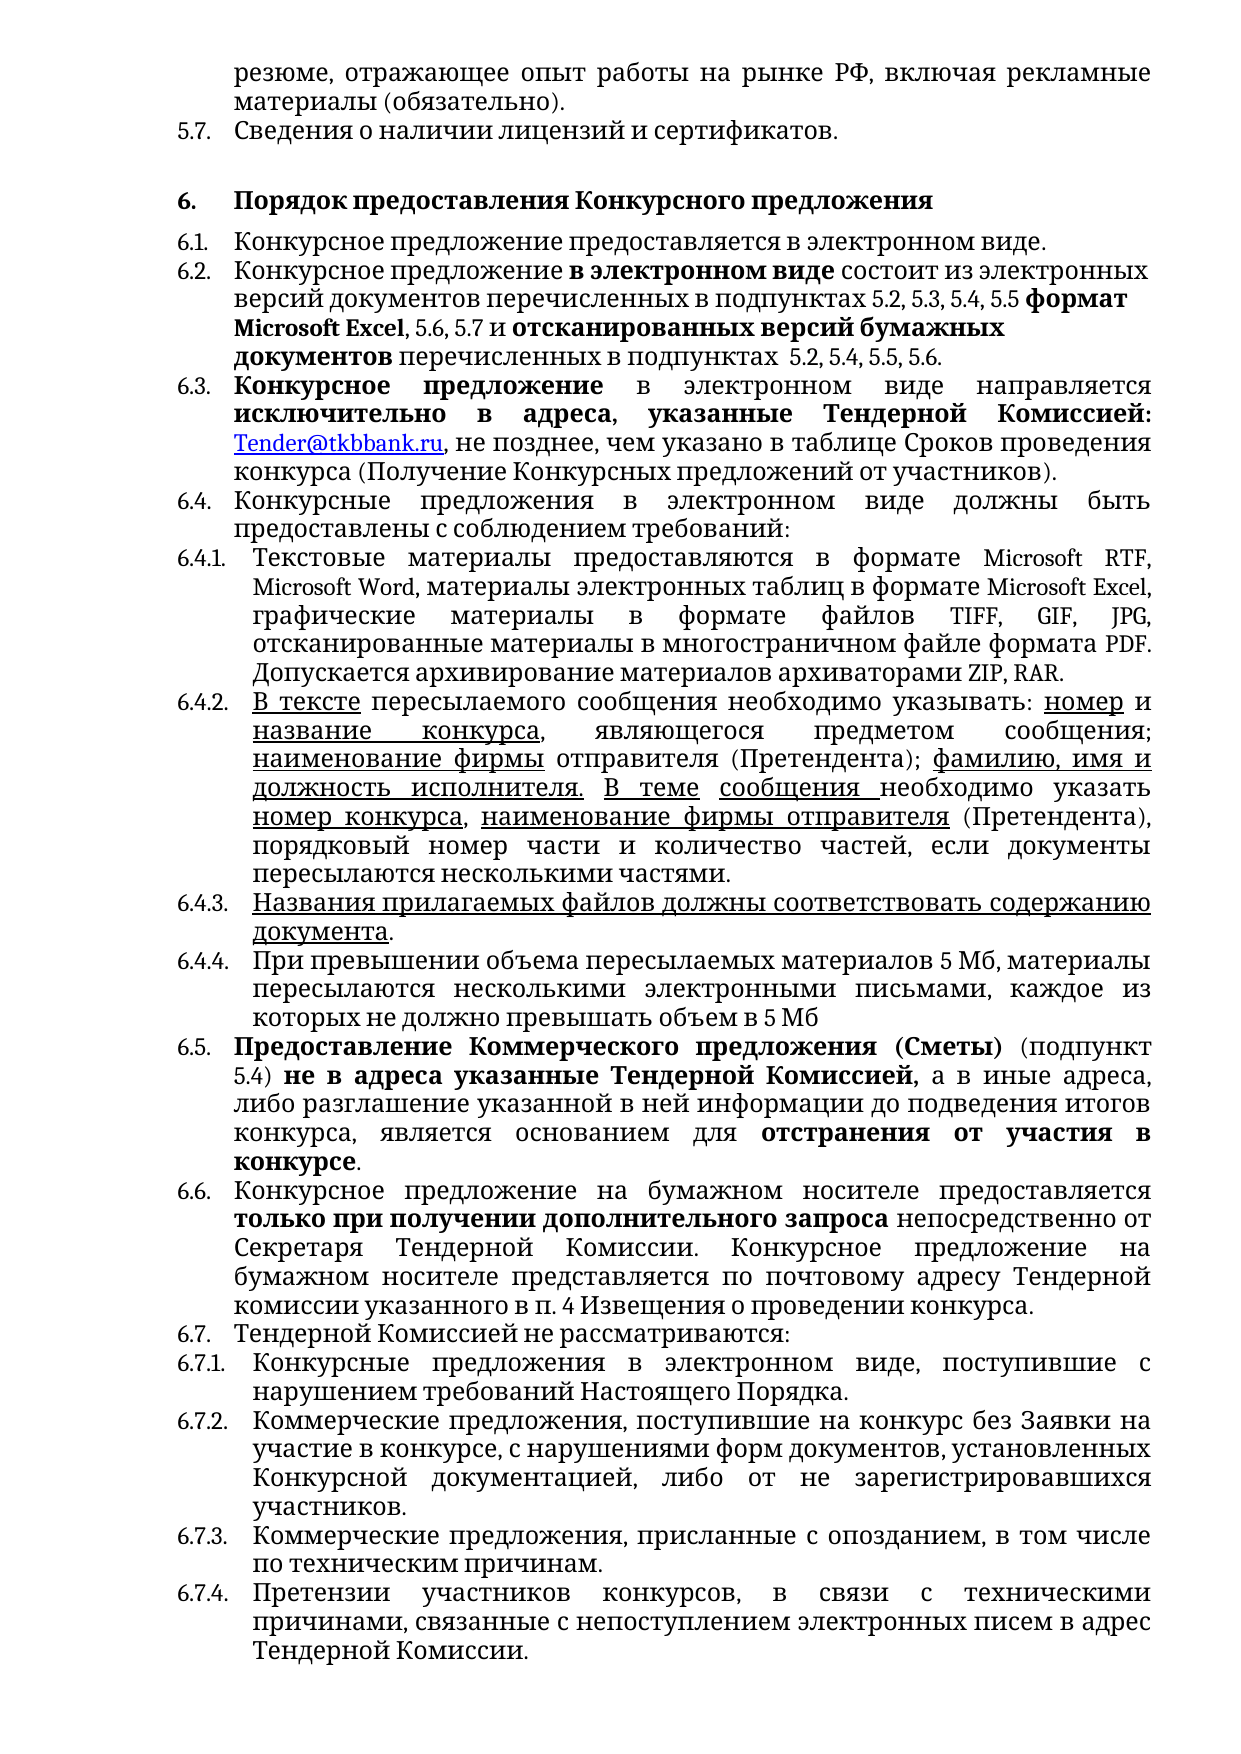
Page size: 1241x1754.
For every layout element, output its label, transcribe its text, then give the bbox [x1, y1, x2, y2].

list Конкурсное предложение предоставляется в электронном виде. [177, 228, 1152, 257]
list Конкурсные предложения в электронном виде должны быть предоставлены с соблюдением требований: [177, 487, 1152, 544]
list Тендерной Комиссией не рассматриваются: [177, 1320, 1152, 1349]
list Текстовые материалы предоставляются в формате Microsoft RTF, Microsoft Word, материалы электронных таблиц в формате Microsoft Excel, графические материалы в формате файлов TIFF, GIF, JPG, отсканированные материалы в многостраничном файле формата PDF. Допускается архивирование материалов архиваторами ZIP, RAR. [177, 544, 1152, 688]
list Сведения о наличии лицензий и сертификатов. [177, 117, 1152, 145]
list Названия прилагаемых файлов должны соответствовать содержанию документа. [177, 889, 1152, 947]
list Конкурсные предложения в электронном виде, поступившие с нарушением требований Настоящего Порядка. [177, 1349, 1152, 1407]
list Конкурсное предложение в электронном виде состоит из электронных версий документов перечисленных в подпунктах 5.2, 5.3, 5.4, 5.5 формат Microsoft Excel, 5.6, 5.7 и отсканированных версий бумажных документов перечисленных в подпунктах 5.2, 5.4, 5.5, 5.6. [177, 257, 1152, 372]
list Претензии участников конкурсов, в связи с техническими причинами, связанные с непоступлением электронных писем в адрес Тендерной Комиссии. [177, 1579, 1152, 1665]
list При превышении объема пересылаемых материалов 5 Мб, материалы пересылаются несколькими электронными письмами, каждое из которых не должно превышать объем в 5 Мб [177, 947, 1152, 1033]
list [177, 59, 1152, 117]
list Коммерческие предложения, поступившие на конкурс без Заявки на участие в конкурсе, с нарушениями форм документов, установленных Конкурсной документацией, либо от не зарегистрировавшихся участников. [177, 1407, 1152, 1522]
list Конкурсное предложение в электронном виде направляется исключительно в адреса, указанные Тендерной Комиссией: Tender@tkbbank.ru, не позднее, чем указано в таблице Сроков проведения конкурса (Получение Конкурсных предложений от участников). [177, 372, 1152, 487]
list Коммерческие предложения, присланные с опозданием, в том числе по техническим причинам. [177, 1522, 1152, 1579]
list В тексте пересылаемого сообщения необходимо указывать: номер и название конкурса, являющегося предметом сообщения; наименование фирмы отправителя (Претендента); фамилию, имя и должность исполнителя. В теме сообщения необходимо указать номер конкурса, наименование фирмы отправителя (Претендента), порядковый номер части и количество частей, если документы пересылаются несколькими частями. [177, 688, 1152, 889]
list Предоставление Коммерческого предложения (Сметы) (подпункт 5.4) не в адреса указанные Тендерной Комиссией, а в иные адреса, либо разглашение указанной в ней информации до подведения итогов конкурса, является основанием для отстранения от участия в конкурсе. [177, 1033, 1152, 1177]
list Порядок предоставления Конкурсного предложения [177, 187, 1152, 215]
list Конкурсное предложение на бумажном носителе предоставляется только при получении дополнительного запроса непосредственно от Секретаря Тендерной Комиссии. Конкурсное предложение на бумажном носителе представляется по почтовому адресу Тендерной комиссии указанного в п. 4 Извещения о проведении конкурса. [177, 1177, 1152, 1320]
